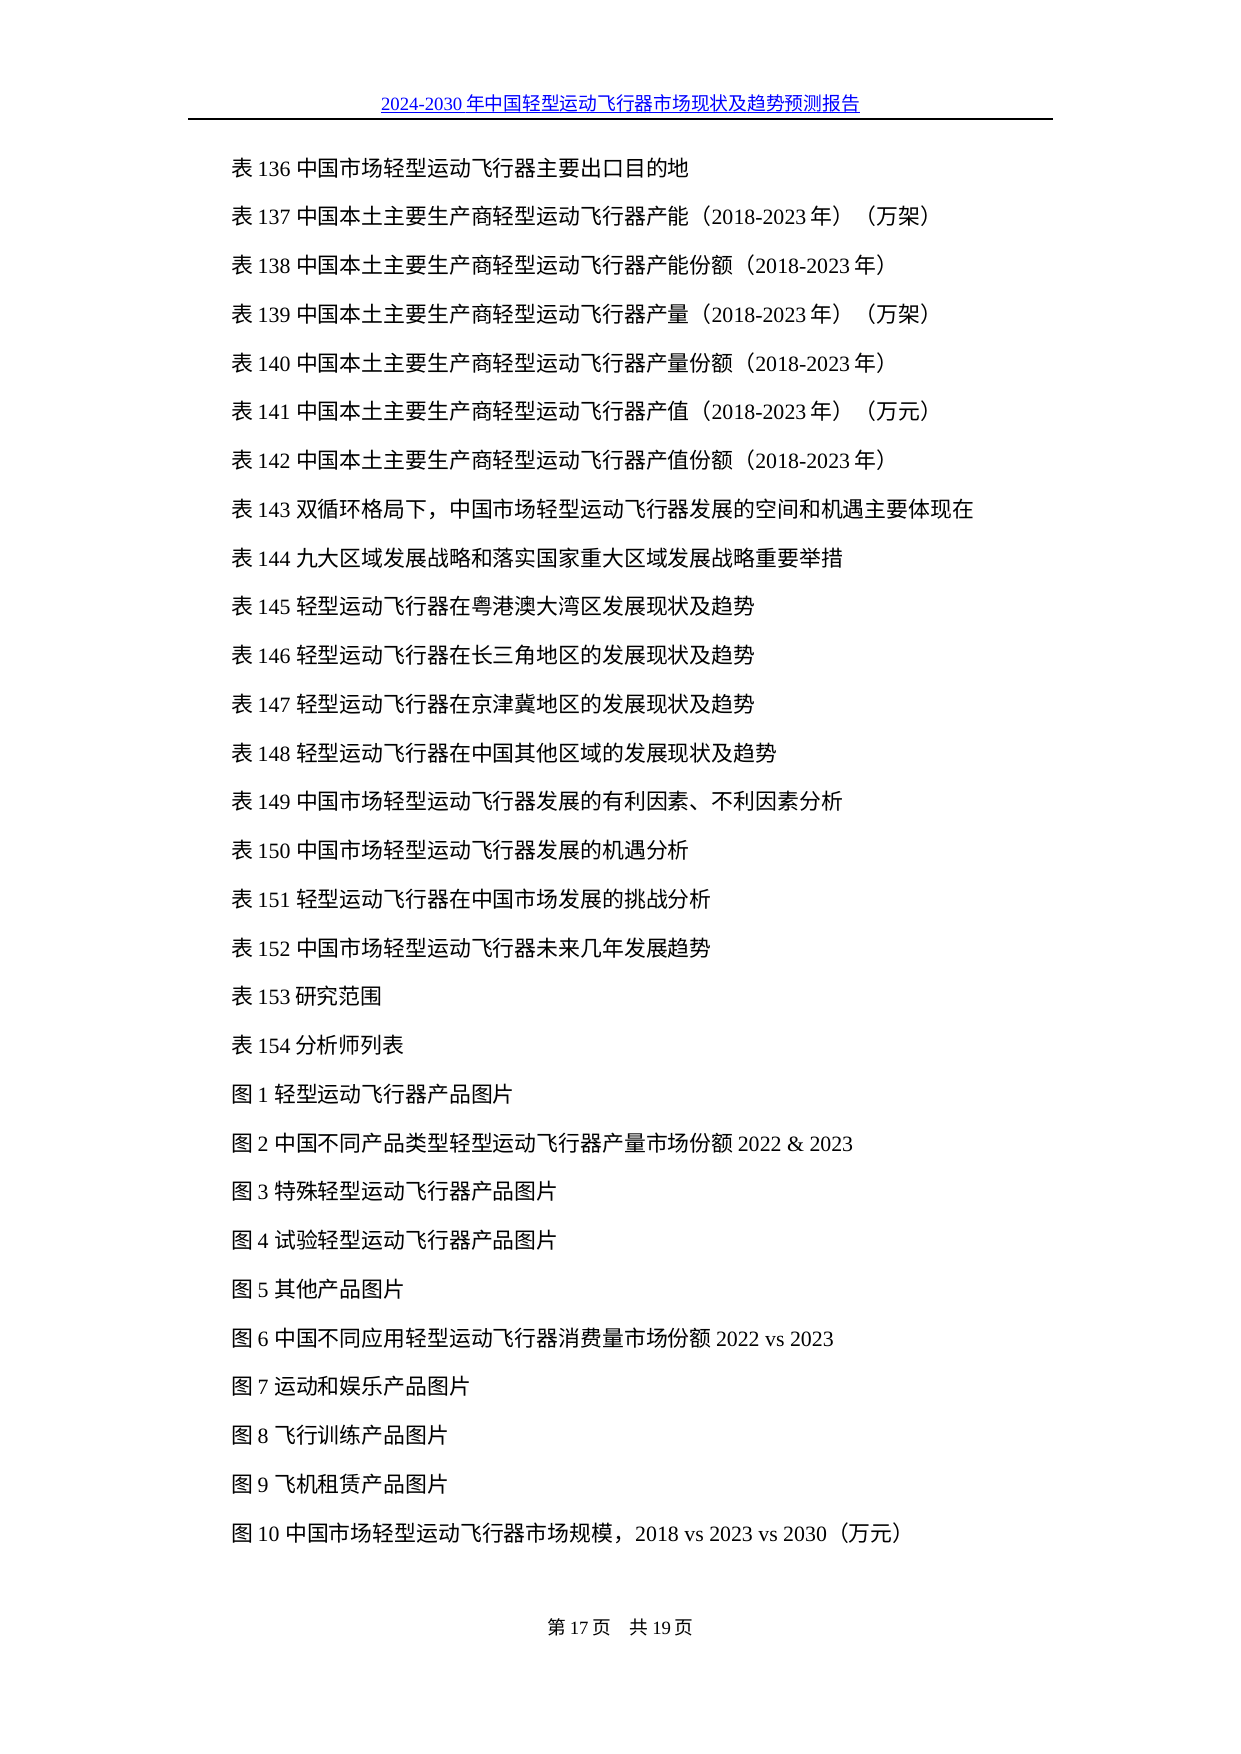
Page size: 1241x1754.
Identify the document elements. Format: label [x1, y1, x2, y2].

text [187, 150, 1053, 1548]
